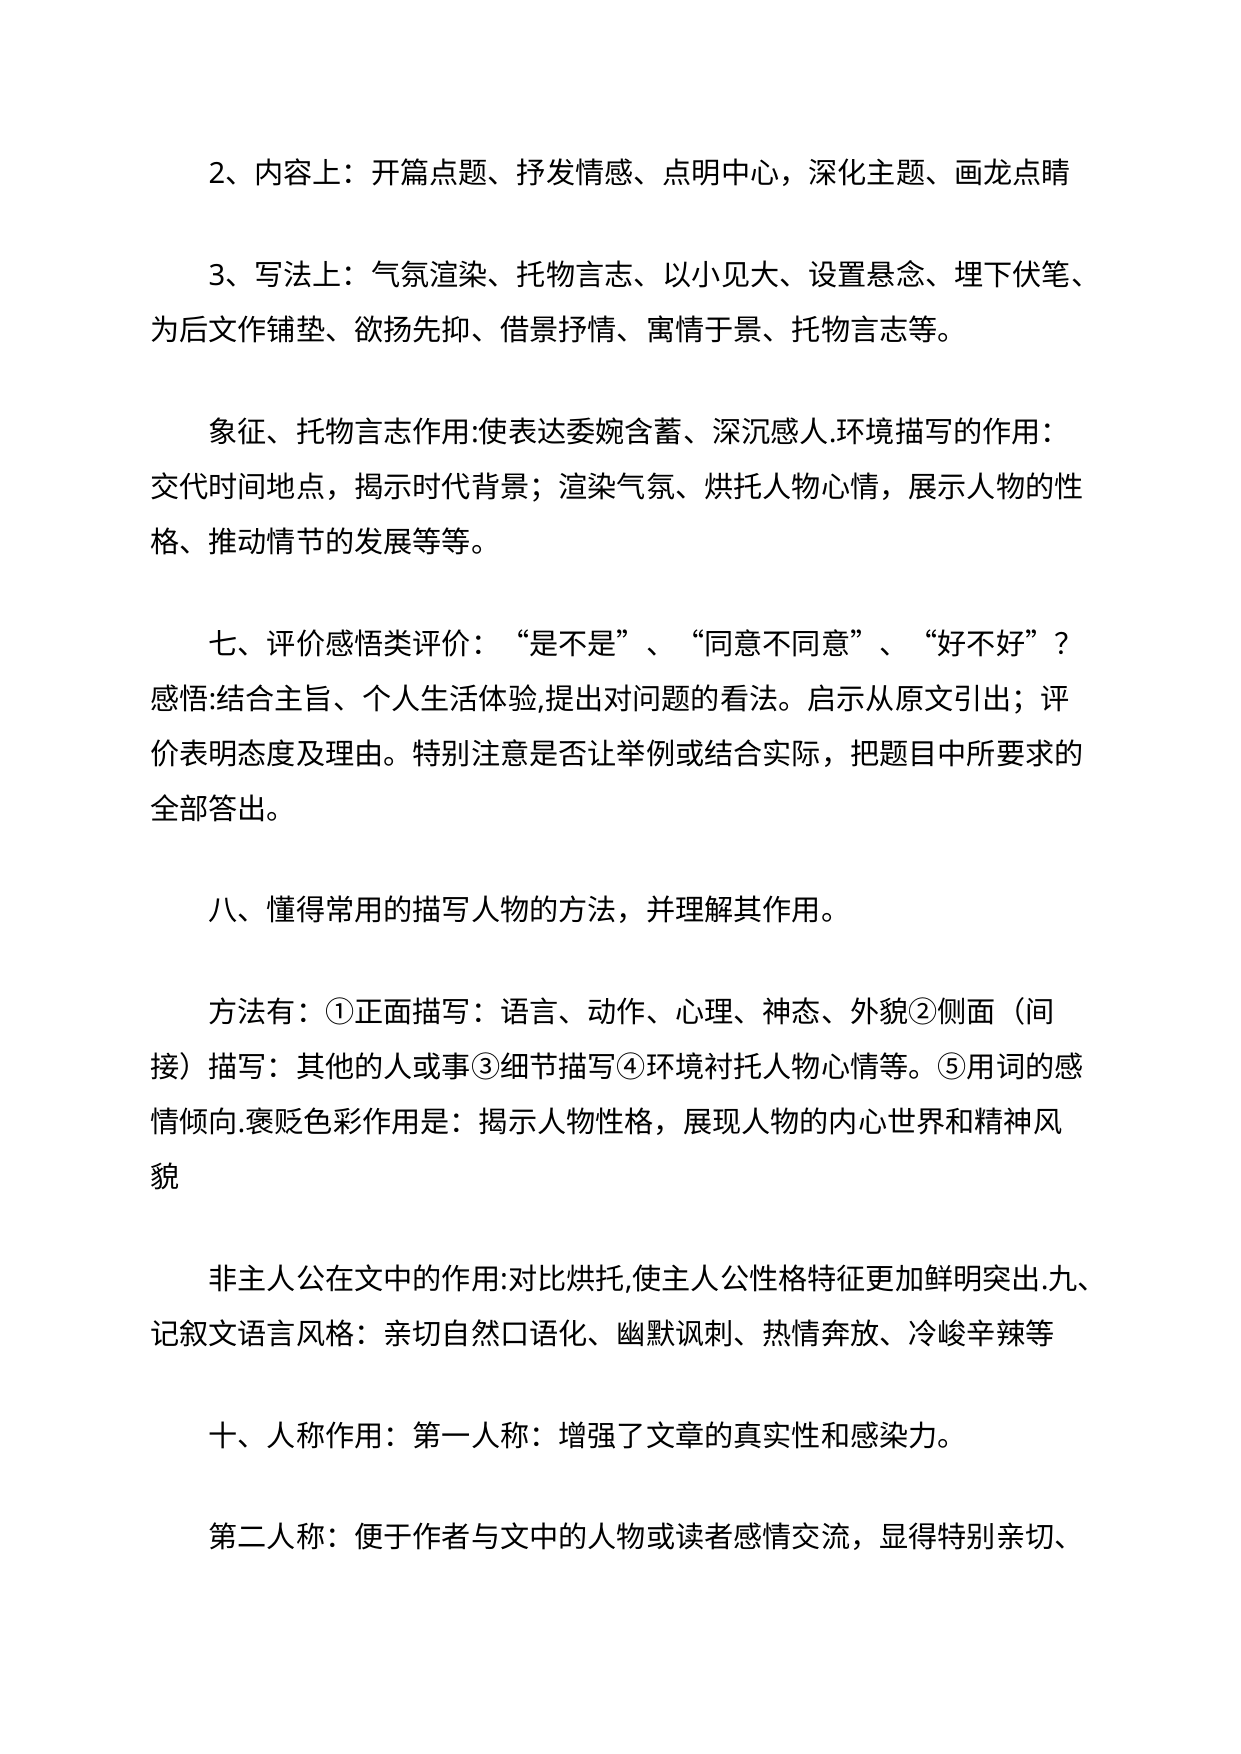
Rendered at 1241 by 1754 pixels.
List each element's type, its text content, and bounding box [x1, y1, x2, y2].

text 象征、托物言志作用:使表达委婉含蓄、深沉感人.环境描写的作用：交代时间地点，揭示时代背景；渲染气氛、烘托人物心情，展示人物的性格、推动情节的发展等等。 [150, 409, 1090, 561]
text 2、内容上：开篇点题、抒发情感、点明中心，深化主题、画龙点睛 [150, 150, 1090, 192]
text 3、写法上：气氛渲染、托物言志、以小见大、设置悬念、埋下伏笔、为后文作铺垫、欲扬先抑、借景抒情、寓情于景、托物言志等。 [150, 252, 1090, 349]
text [150, 1514, 1090, 1556]
text 非主人公在文中的作用:对比烘托,使主人公性格特征更加鲜明突出.九、记叙文语言风格：亲切自然口语化、幽默讽刺、热情奔放、冷峻辛辣等 [150, 1255, 1090, 1353]
text 十、人称作用：第一人称：增强了文章的真实性和感染力。 [150, 1412, 1090, 1454]
text 七、评价感悟类评价：“是不是”、“同意不同意”、“好不好”？感悟:结合主旨、个人生活体验,提出对问题的看法。启示从原文引出；评价表明态度及理由。特别注意是否让举例或结合实际，把题目中所要求的全部答出。 [150, 620, 1090, 827]
text 八、懂得常用的描写人物的方法，并理解其作用。 [150, 887, 1090, 929]
text 方法有：①正面描写：语言、动作、心理、神态、外貌②侧面（间接）描写：其他的人或事③细节描写④环境衬托人物心情等。⑤用词的感情倾向.褒贬色彩作用是：揭示人物性格，展现人物的内心世界和精神风貌 [150, 989, 1090, 1196]
